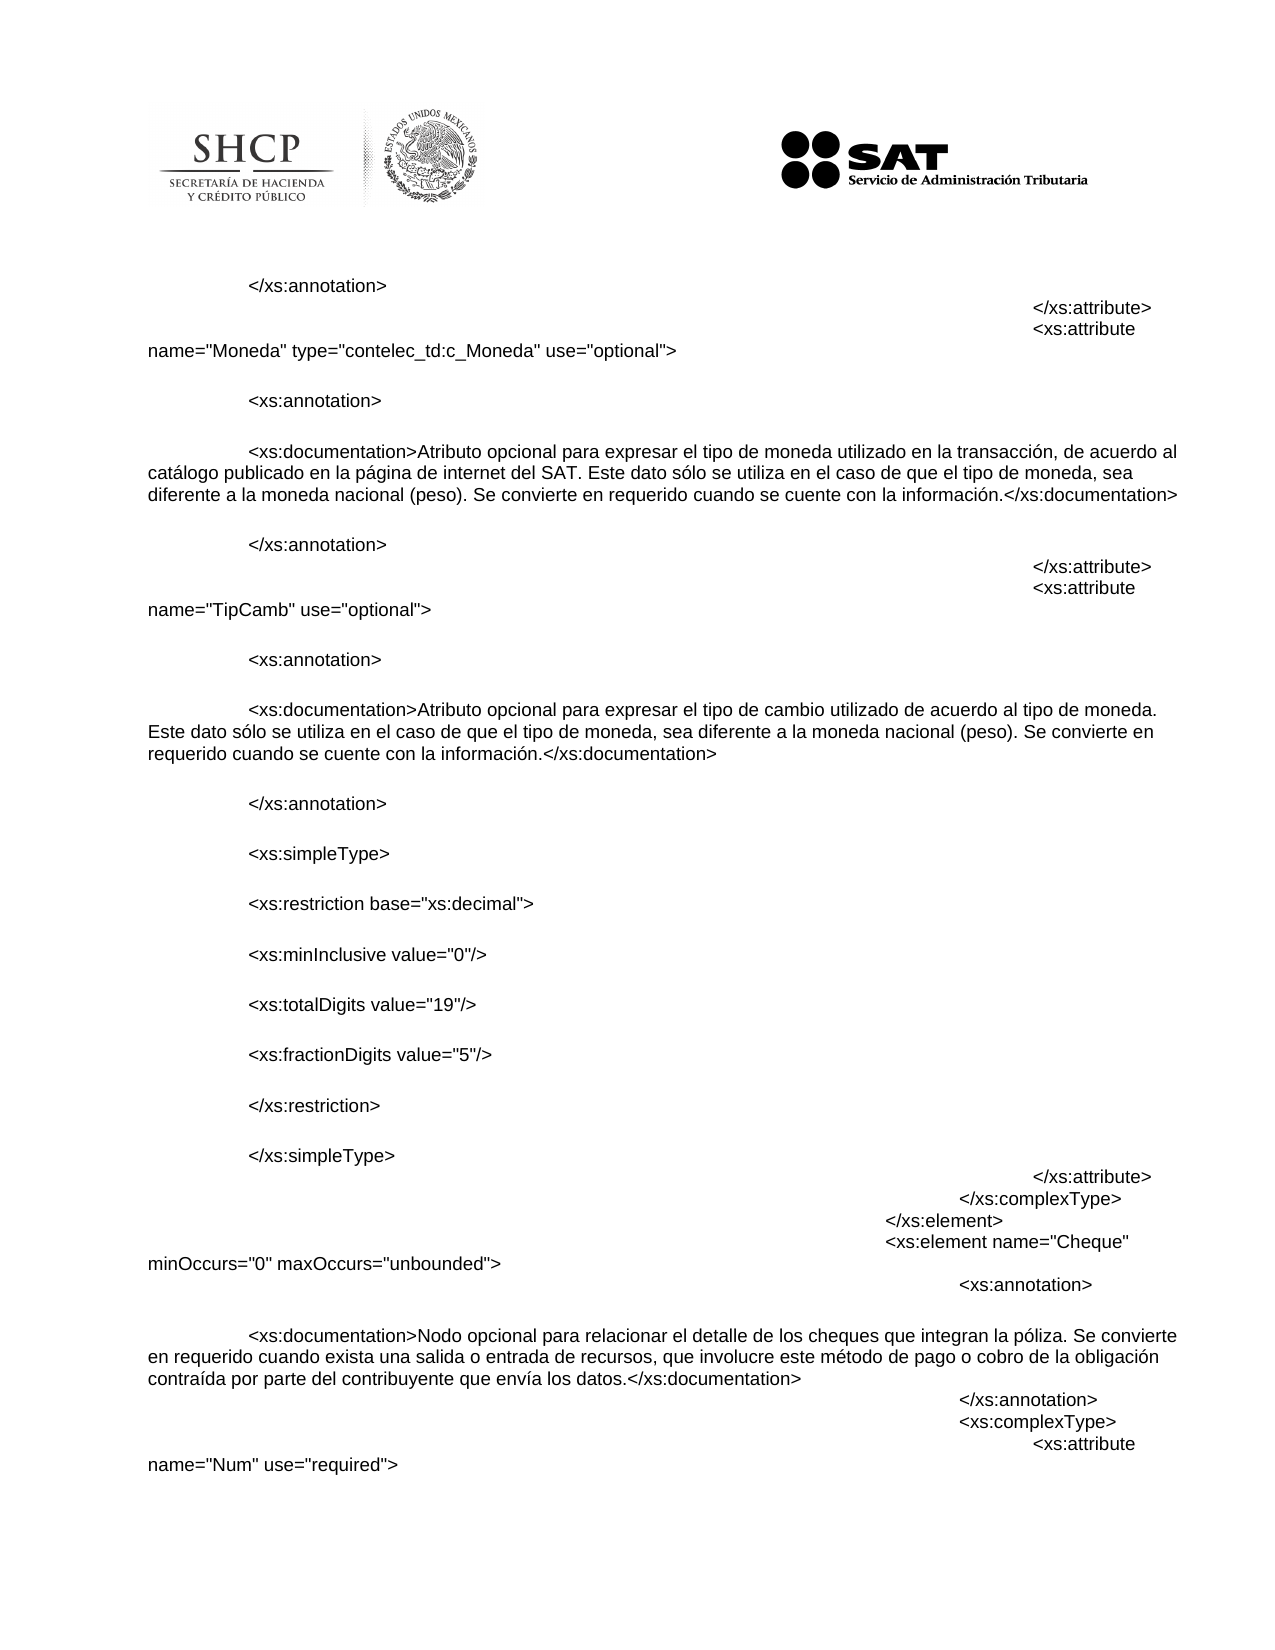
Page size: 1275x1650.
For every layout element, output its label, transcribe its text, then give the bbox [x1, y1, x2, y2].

text </xs:annotation> [148, 1389, 1181, 1411]
text <xs:attribute name="TipCamb" use="optional"> [148, 577, 1181, 620]
text <xs:attribute name="Moneda" type="contelec_td:c_Moneda" use="optional"> [148, 318, 1181, 361]
text <xs:annotation> [148, 1274, 1181, 1296]
text </xs:attribute> [148, 1166, 1181, 1188]
text <xs:attribute name="Num" use="required"> [148, 1432, 1181, 1475]
picture [147, 102, 486, 207]
text <xs:complexType> [148, 1411, 1181, 1432]
picture [777, 127, 1090, 190]
text <xs:documentation>Atributo opcional para expresar el tipo de cambio utilizado de acuerdo al tipo de moneda. Este dato sólo se utiliza en el caso de que el tipo de moneda, sea diferente a la moneda nacional (peso). Se convierte en requerido cuando se cuente con la información.</xs:documentation> [148, 670, 1181, 764]
text <xs:element name="Cheque" minOccurs="0" maxOccurs="unbounded"> [148, 1231, 1181, 1274]
text </xs:annotation> [148, 764, 1181, 814]
text <xs:simpleType> [148, 814, 1181, 864]
text <xs:totalDigits value="19"/> [148, 965, 1181, 1015]
text </xs:annotation> [148, 505, 1181, 555]
text </xs:restriction> [148, 1066, 1181, 1116]
text <xs:minInclusive value="0"/> [148, 915, 1181, 965]
text <xs:fractionDigits value="5"/> [148, 1015, 1181, 1066]
text </xs:complexType> [148, 1188, 1181, 1209]
text <xs:annotation> [148, 620, 1181, 670]
text <xs:annotation> [148, 361, 1181, 412]
text </xs:annotation> [148, 246, 1181, 297]
text <xs:restriction base="xs:decimal"> [148, 864, 1181, 915]
text <xs:documentation>Atributo opcional para expresar el tipo de moneda utilizado en la transacción, de acuerdo al catálogo publicado en la página de internet del SAT. Este dato sólo se utiliza en el caso de que el tipo de moneda, sea diferente a la moneda nacional (peso). Se convierte en requerido cuando se cuente con la información.</xs:documentation> [148, 412, 1181, 505]
text </xs:element> [148, 1209, 1181, 1231]
text </xs:attribute> [148, 297, 1181, 318]
text </xs:simpleType> [148, 1116, 1181, 1166]
text <xs:documentation>Nodo opcional para relacionar el detalle de los cheques que integran la póliza. Se convierte en requerido cuando exista una salida o entrada de recursos, que involucre este método de pago o cobro de la obligación contraída por parte del contribuyente que envía los datos.</xs:documentation> [148, 1296, 1181, 1389]
text </xs:attribute> [148, 555, 1181, 577]
